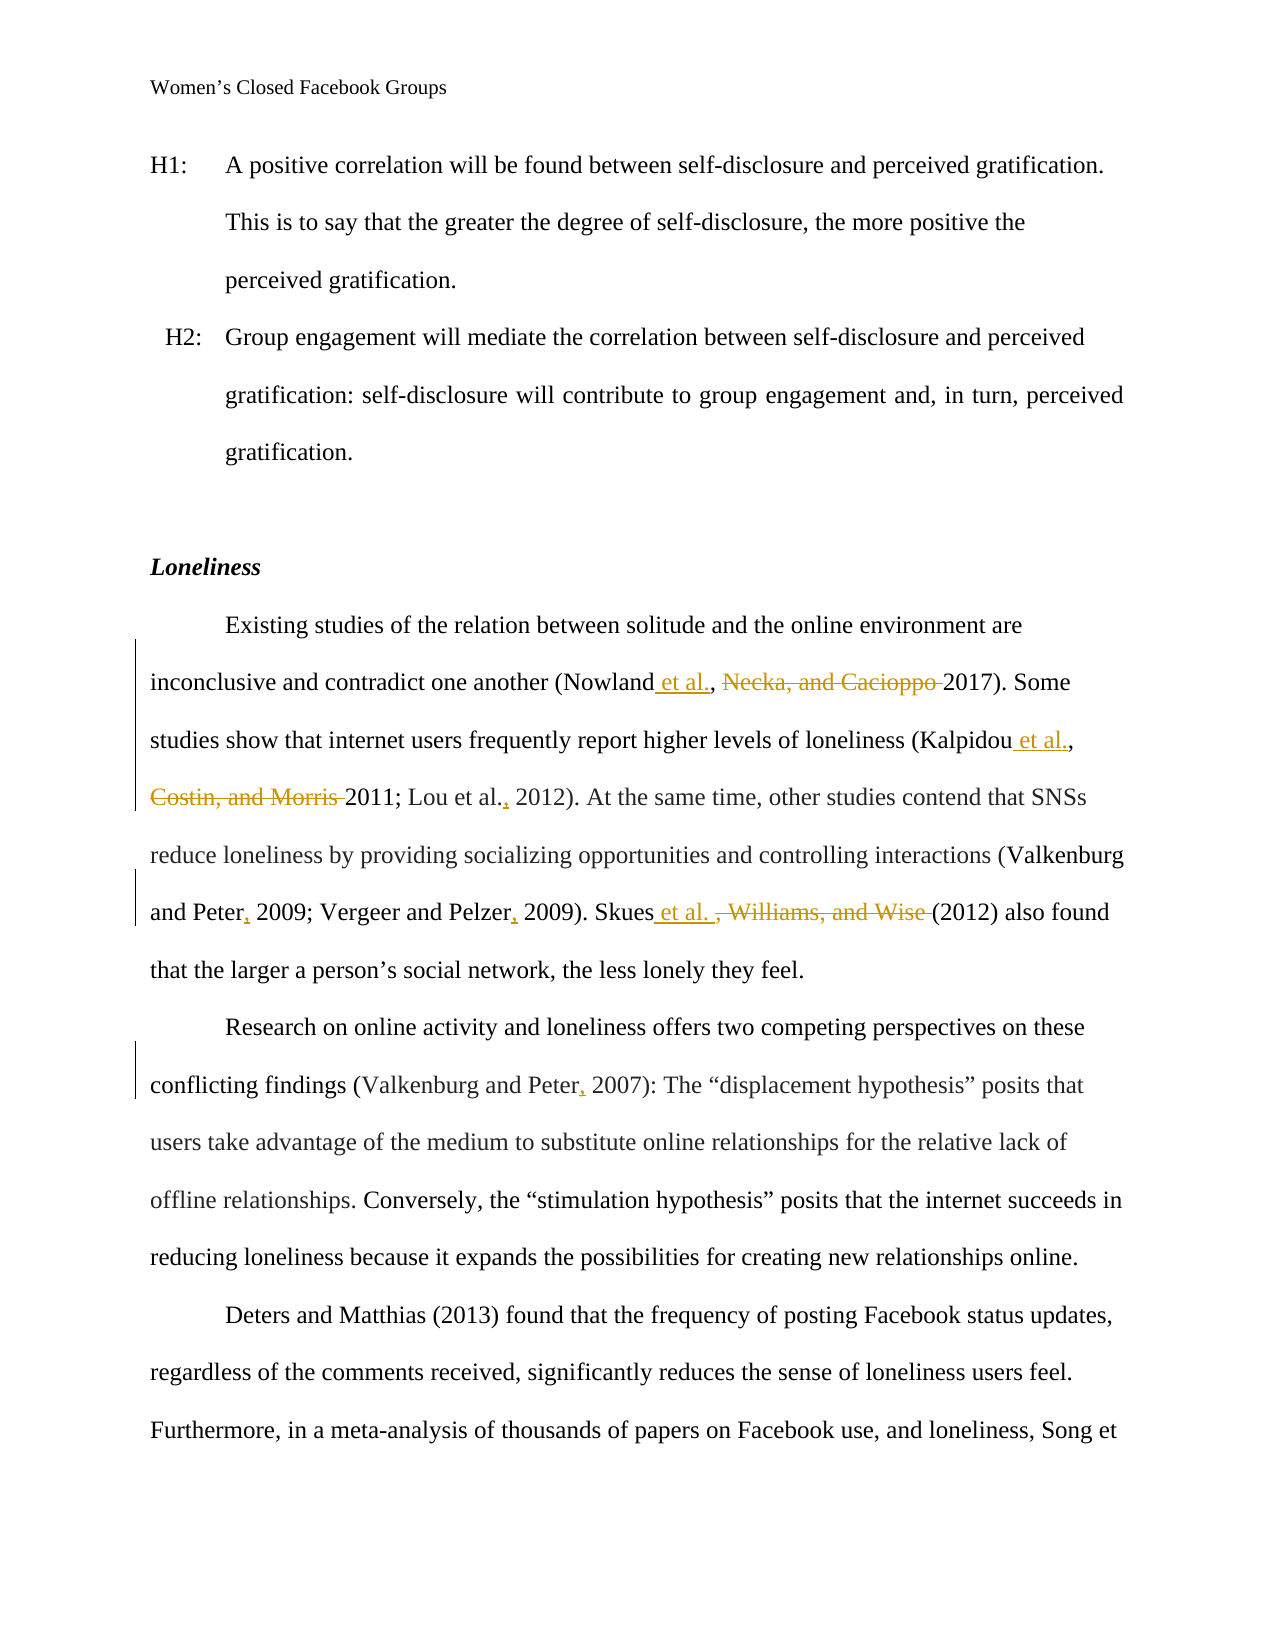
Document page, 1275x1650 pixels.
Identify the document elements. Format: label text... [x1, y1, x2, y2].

text Loneliness [150, 552, 1125, 581]
text This is to say that the greater the degree of self-disclosure, the more positive the perceived gratification. [225, 207, 1125, 294]
text H2: Group engagement will mediate the correlation between self-disclosure and perceived [165, 322, 1125, 351]
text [150, 1300, 1125, 1444]
text Existing studies of the relation between solitude and the online environment are inconclusive and contradict one another (Nowland, 2017). Some studies show that internet users frequently report higher levels of loneliness (Kalpidou, 2011; Lou et al. 2012). At the same time, other studies contend that SNSs reduce loneliness by providing socializing opportunities and controlling interactions (Valkenburg and Peter 2009; Vergeer and Pelzer 2009). Skues(2012) also found that the larger a person’s social network, the less lonely they feel. [150, 610, 1125, 984]
text gratification: self-disclosure will contribute to group engagement and, in turn, perceived gratification. [225, 380, 1125, 466]
text Research on online activity and loneliness offers two competing perspectives on these conflicting findings (Valkenburg and Peter 2007): The “displacement hypothesis” posits that users take advantage of the medium to substitute online relationships for the relative lack of offline relationships. Conversely, the “stimulation hypothesis” posits that the internet succeeds in reducing loneliness because it expands the possibilities for creating new relationships online. [150, 1012, 1125, 1271]
text H1: A positive correlation will be found between self-disclosure and perceived gratification. [150, 150, 1125, 179]
